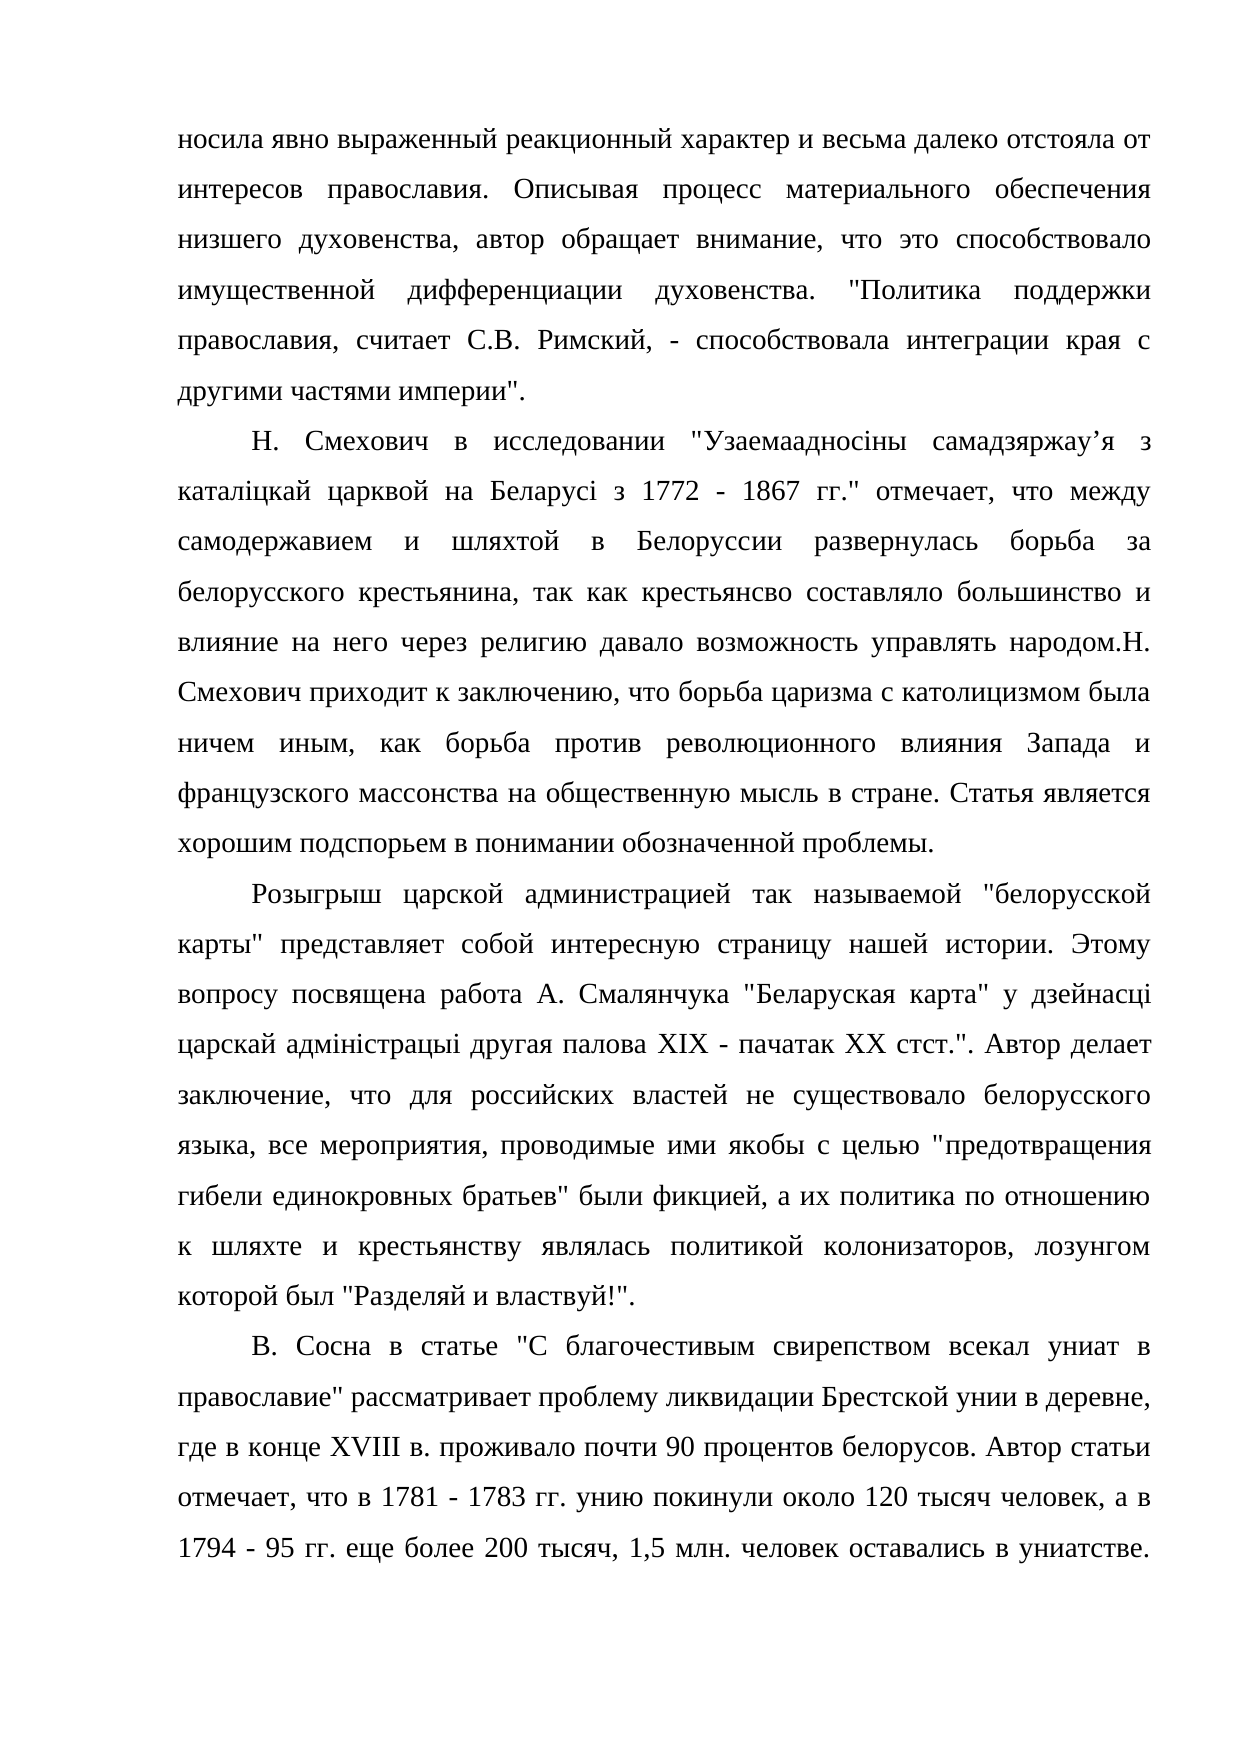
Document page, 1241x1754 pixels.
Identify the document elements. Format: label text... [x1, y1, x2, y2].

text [177, 1328, 1152, 1563]
text Н. Смехович в исследовании "Узаемаадносіны самадзяржау’я з каталіцкай царквой на Беларусі з 1772 - 1867 гг." отмечает, что между самодержавием и шляхтой в Белоруссии развернулась борьба за белорусского крестьянина, так как крестьянсво составляло большинство и влияние на него через религию давало возможность управлять народом.Н. Смехович приходит к заключению, что борьба царизма с католицизмом была ничем иным, как борьба против революционного влияния Запада и французского массонства на общественную мысль в стране. Статья является хорошим подспорьем в понимании обозначенной проблемы. [177, 423, 1152, 859]
text Розыгрыш царской администрацией так называемой "белорусской карты" представляет собой интересную страницу нашей истории. Этому вопросу посвящена работа А. Смалянчука "Беларуская карта" у дзейнасці царскай адміністрацыі другая палова XIX - пачатак XX стст.". Автор делает заключение, что для российских властей не существовало белорусского языка, все мероприятия, проводимые ими якобы с целью "предотвращения гибели единокровных братьев" были фикцией, а их политика по отношению к шляхте и крестьянству являлась политикой колонизаторов, лозунгом которой был "Разделяй и властвуй!". [177, 876, 1152, 1312]
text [177, 121, 1152, 406]
